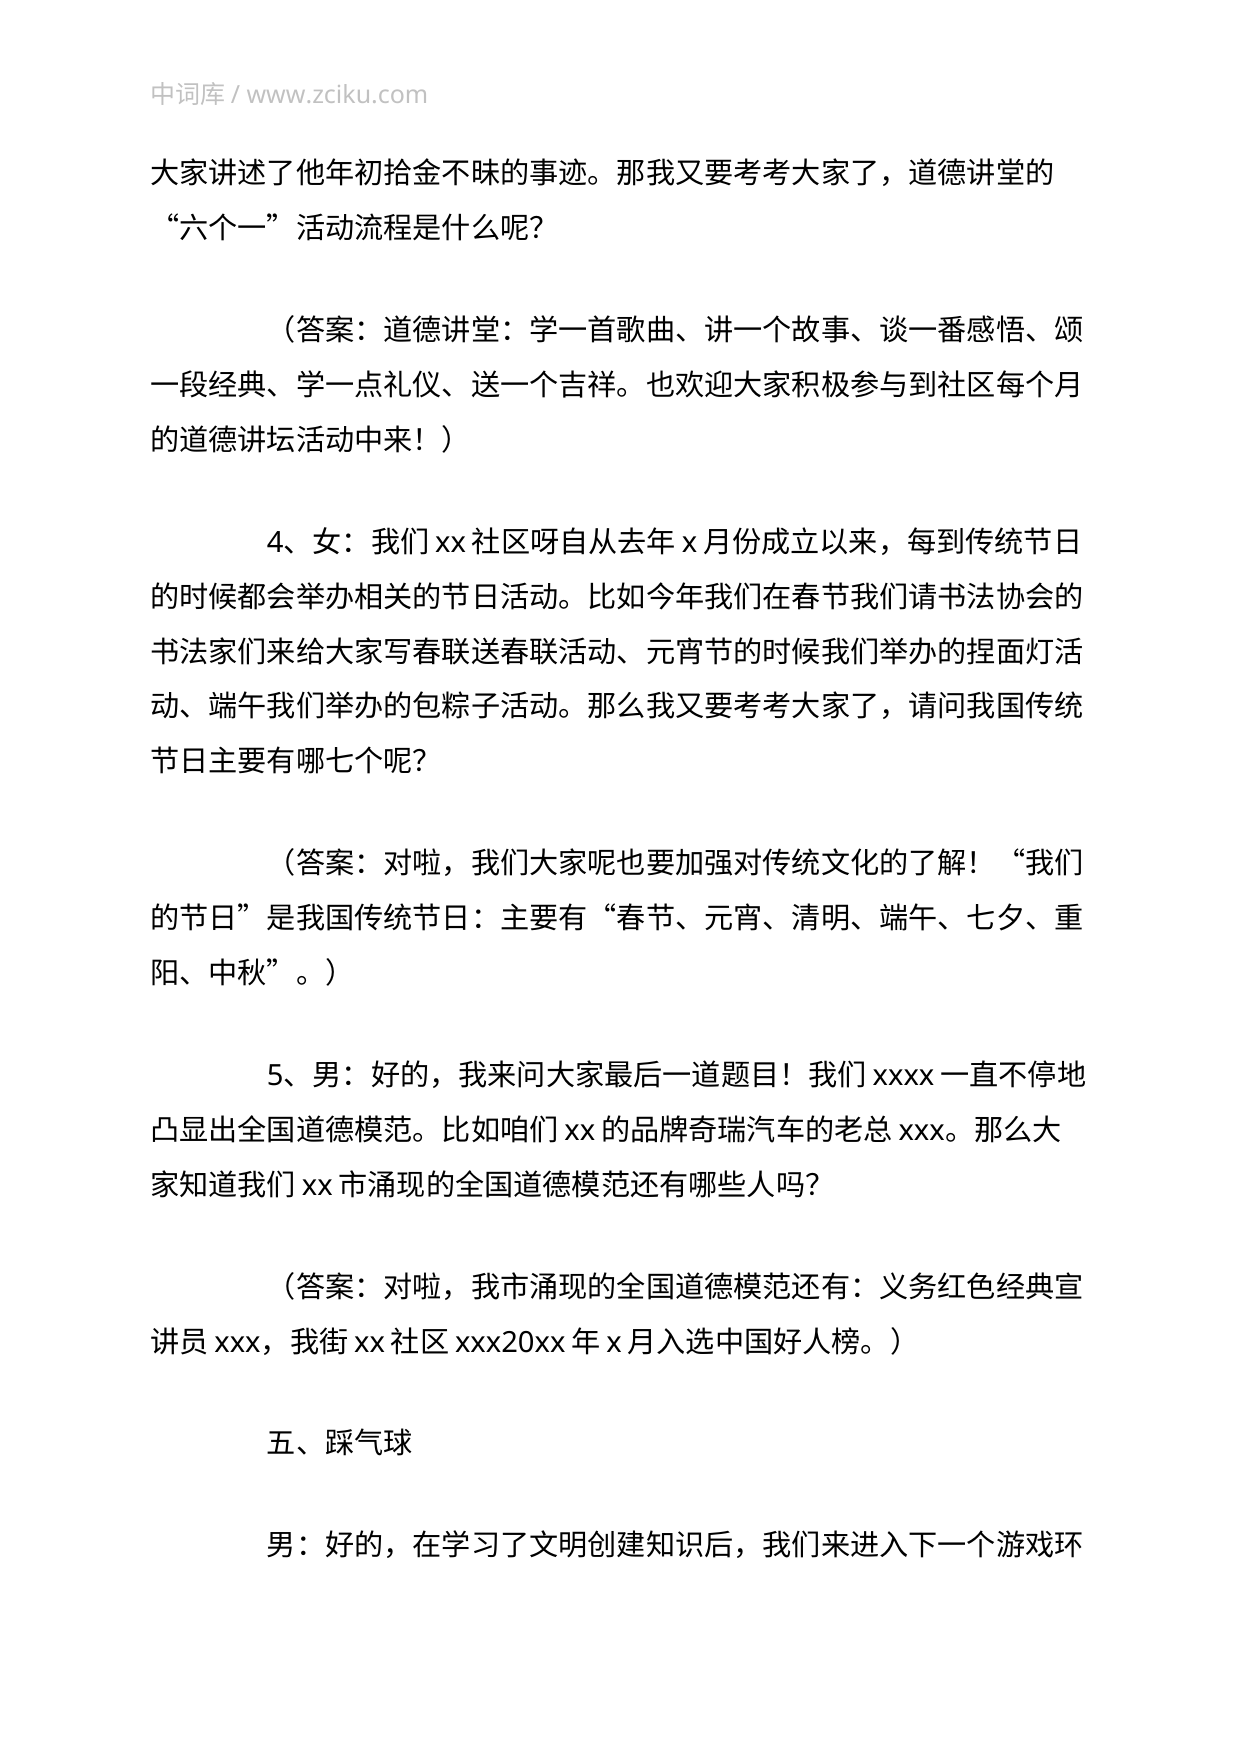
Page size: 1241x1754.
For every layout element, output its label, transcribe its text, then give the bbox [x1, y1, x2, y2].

text （答案：对啦，我们大家呢也要加强对传统文化的了解！“我们的节日”是我国传统节日：主要有“春节、元宵、清明、端午、七夕、重阳、中秋”。） [150, 840, 1090, 992]
text 4、女：我们xx社区呀自从去年x月份成立以来，每到传统节日的时候都会举办相关的节日活动。比如今年我们在春节我们请书法协会的书法家们来给大家写春联送春联活动、元宵节的时候我们举办的捏面灯活动、端午我们举办的包粽子活动。那么我又要考考大家了，请问我国传统节日主要有哪七个呢？ [150, 518, 1090, 780]
text （答案：道德讲堂：学一首歌曲、讲一个故事、谈一番感悟、颂一段经典、学一点礼仪、送一个吉祥。也欢迎大家积极参与到社区每个月的道德讲坛活动中来！） [150, 307, 1090, 459]
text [150, 1522, 1090, 1564]
text 五、踩气球 [150, 1420, 1090, 1462]
text （答案：对啦，我市涌现的全国道德模范还有：义务红色经典宣讲员xxx，我街xx社区xxx20xx年x月入选中国好人榜。） [150, 1263, 1090, 1361]
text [150, 150, 1090, 247]
text 5、男：好的，我来问大家最后一道题目！我们xxxx一直不停地凸显出全国道德模范。比如咱们xx的品牌奇瑞汽车的老总xxx。那么大家知道我们xx市涌现的全国道德模范还有哪些人吗？ [150, 1051, 1090, 1204]
